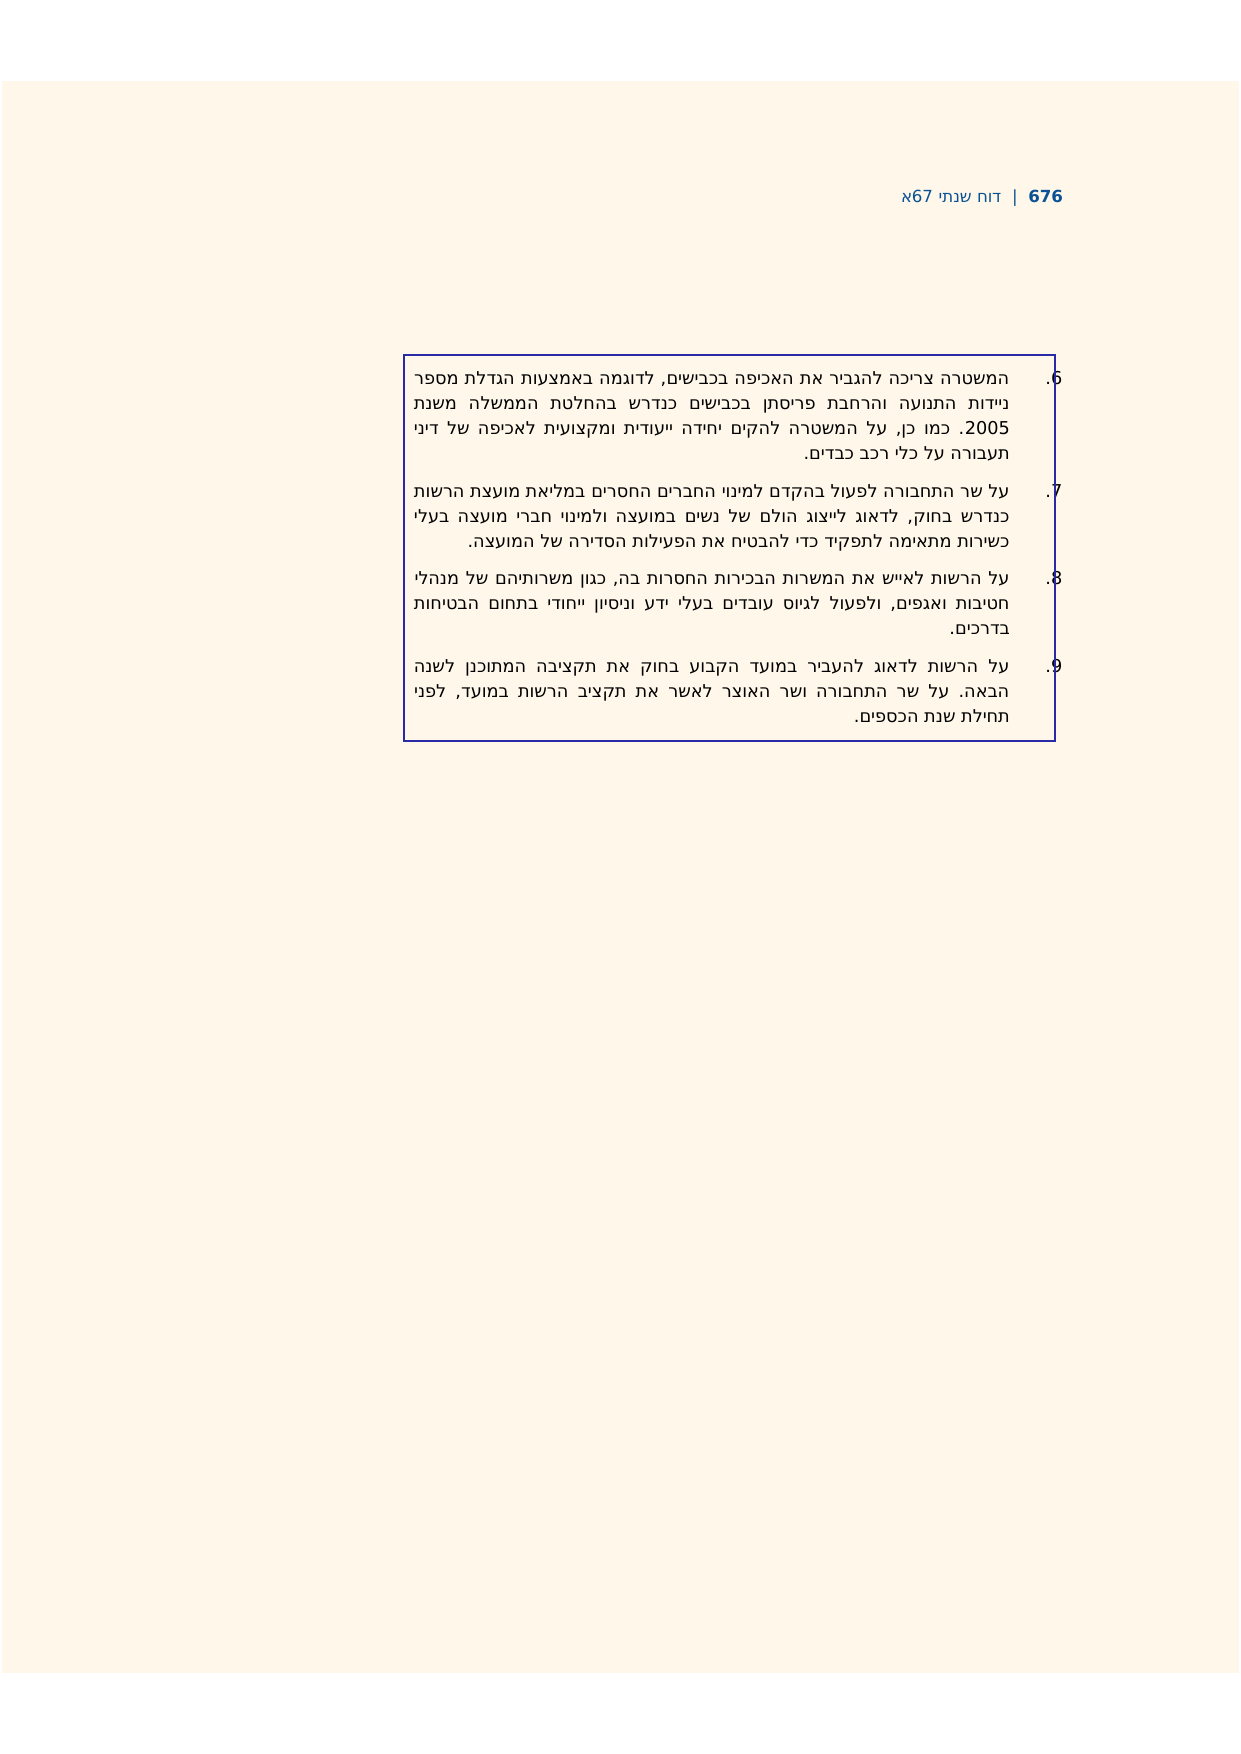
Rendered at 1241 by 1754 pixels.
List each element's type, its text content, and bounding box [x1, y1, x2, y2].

list על שר התחבורה לפעול בהקדם למינוי החברים החסרים במליאת מועצת הרשות כנדרש בחוק, לדאוג לייצוג הולם של נשים במועצה ולמינוי חברי מועצה בעלי כשירות מתאימה לתפקיד כדי להבטיח את הפעילות הסדירה של המועצה. [405, 467, 1054, 552]
list על הרשות לדאוג להעביר במועד הקבוע בחוק את תקציבה המתוכנן לשנה הבאה. על שר התחבורה ושר האוצר לאשר את תקציב הרשות במועד, לפני תחילת שנת הכספים. [405, 642, 1054, 740]
list המשטרה צריכה להגביר את האכיפה בכבישים, לדוגמה באמצעות הגדלת מספר ניידות התנועה והרחבת פריסתן בכבישים כנדרש בהחלטת הממשלה משנת 2005. כמו כן, על המשטרה להקים יחידה ייעודית ומקצועית לאכיפה של דיני תעבורה על כלי רכב כבדים. [405, 356, 1054, 465]
list על הרשות לאייש את המשרות הבכירות החסרות בה, כגון משרותיהם של מנהלי חטיבות ואגפים, ולפעול לגיוס עובדים בעלי ידע וניסיון ייחודי בתחום הבטיחות בדרכים. [405, 554, 1054, 640]
